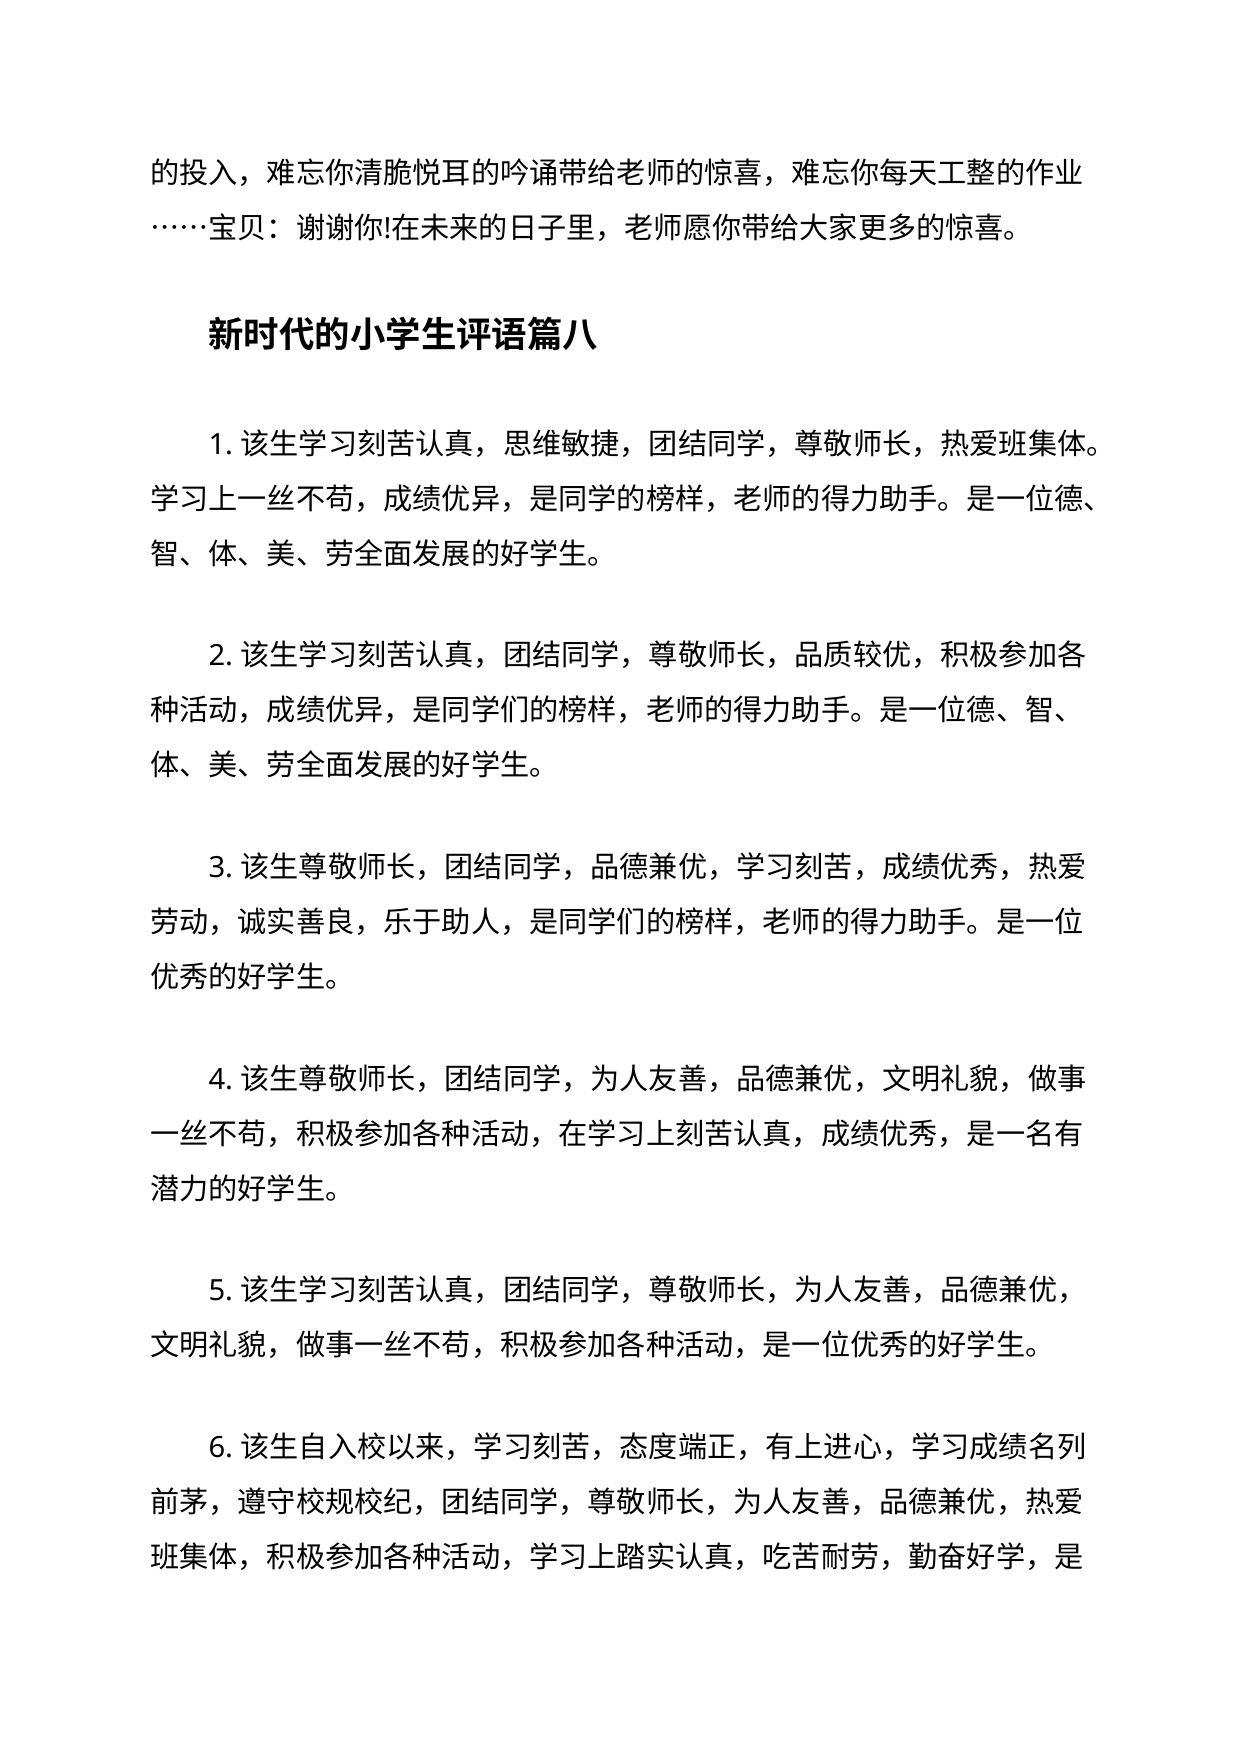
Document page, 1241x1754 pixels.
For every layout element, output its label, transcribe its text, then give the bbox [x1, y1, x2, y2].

text 1. 该生学习刻苦认真，思维敏捷，团结同学，尊敬师长，热爱班集体。学习上一丝不苟，成绩优异，是同学的榜样，老师的得力助手。是一位德、智、体、美、劳全面发展的好学生。 [150, 420, 1090, 572]
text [150, 150, 1090, 247]
text 3. 该生尊敬师长，团结同学，品德兼优，学习刻苦，成绩优秀，热爱劳动，诚实善良，乐于助人，是同学们的榜样，老师的得力助手。是一位优秀的好学生。 [150, 844, 1090, 996]
text 5. 该生学习刻苦认真，团结同学，尊敬师长，为人友善，品德兼优，文明礼貌，做事一丝不苟，积极参加各种活动，是一位优秀的好学生。 [150, 1267, 1090, 1364]
text 新时代的小学生评语篇八 [150, 307, 1090, 358]
text 4. 该生尊敬师长，团结同学，为人友善，品德兼优，文明礼貌，做事一丝不苟，积极参加各种活动，在学习上刻苦认真，成绩优秀，是一名有潜力的好学生。 [150, 1055, 1090, 1207]
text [150, 1424, 1090, 1576]
text 2. 该生学习刻苦认真，团结同学，尊敬师长，品质较优，积极参加各种活动，成绩优异，是同学们的榜样，老师的得力助手。是一位德、智、体、美、劳全面发展的好学生。 [150, 632, 1090, 784]
